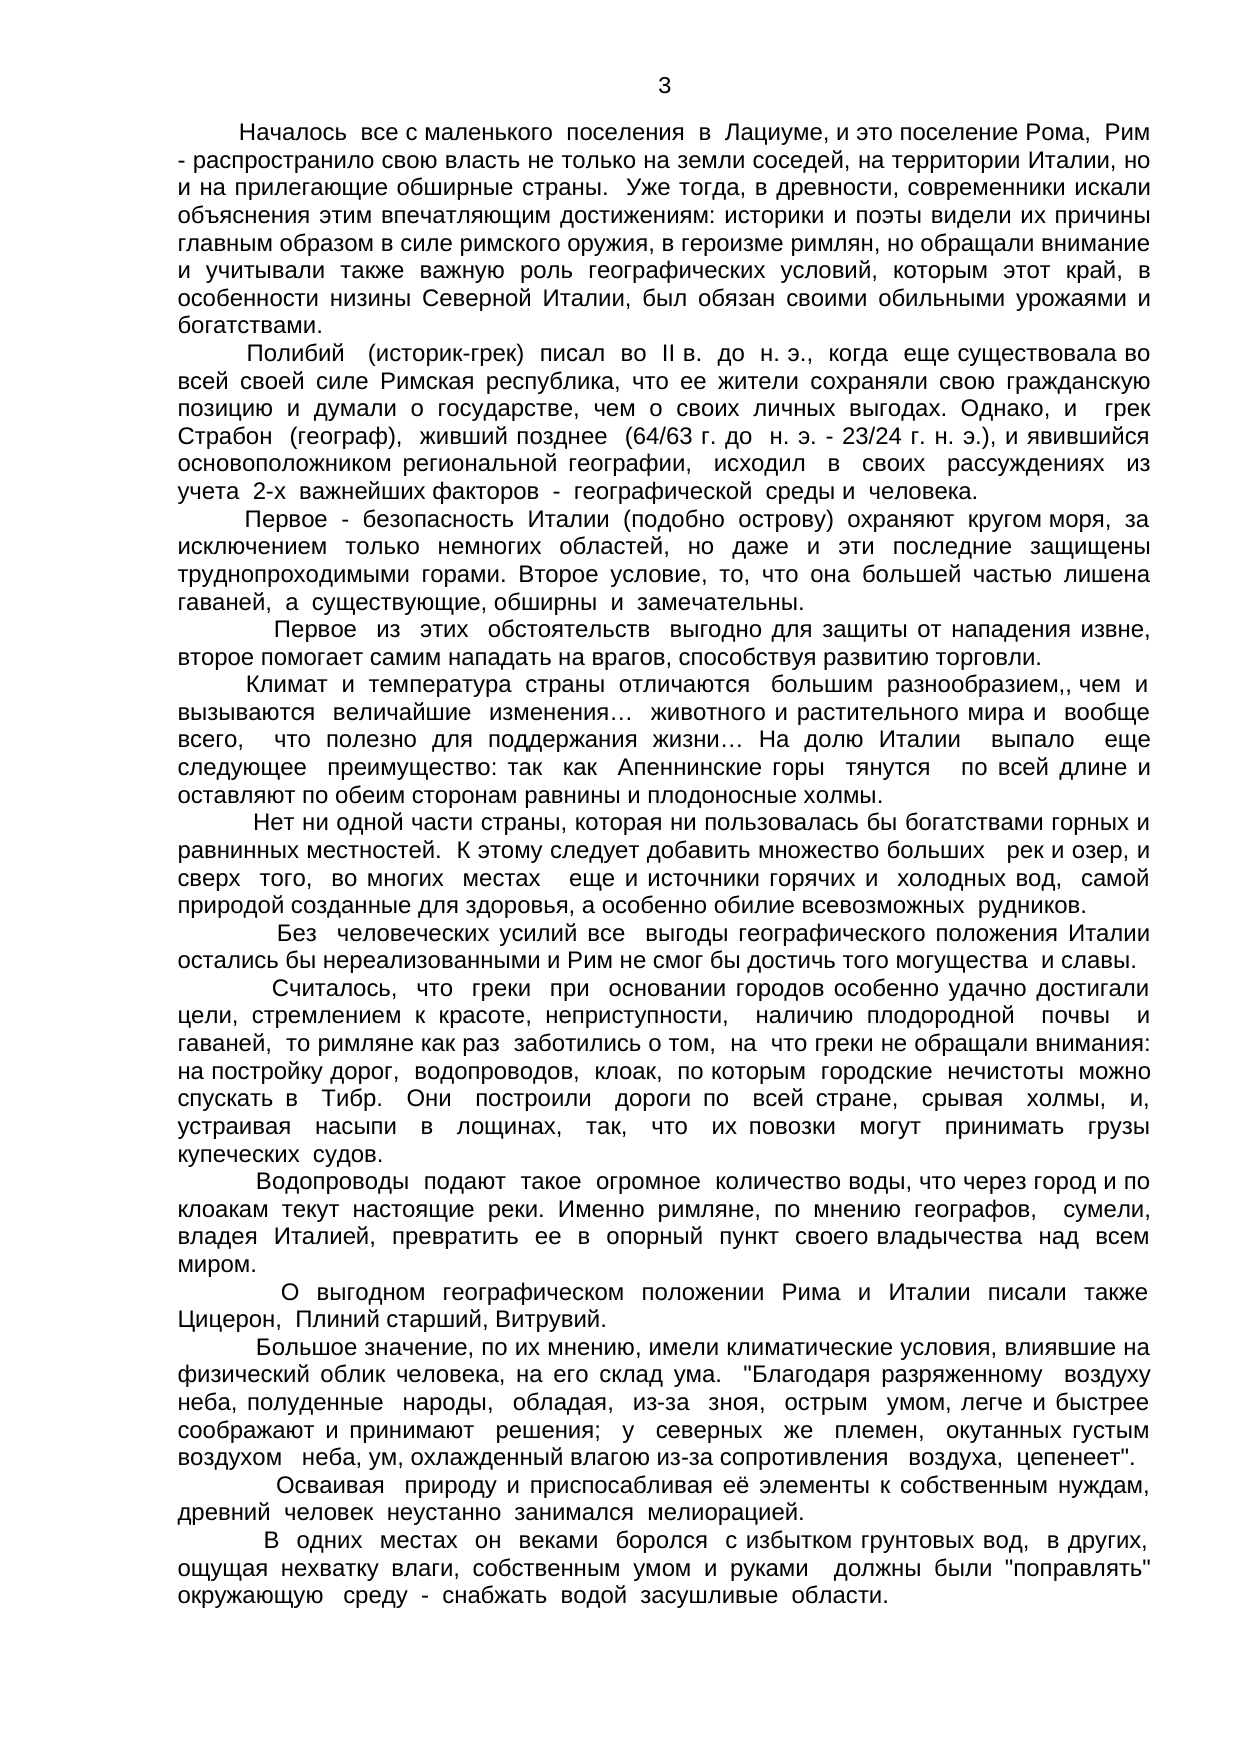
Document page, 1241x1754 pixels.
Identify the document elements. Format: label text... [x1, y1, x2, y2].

text Считалось, что греки при основании городов особенно удачно достигали цели, стремлением к красоте, неприступности, наличию плодородной почвы и гаваней, то римляне как раз заботились о том, на что греки не обращали внимания: на постройку дорог, водопроводов, клоак, по которым городские нечистоты можно спускать в Тибр. Они построили дороги по всей стране, срывая холмы, и, устраивая насыпи в лощинах, так, что их повозки могут принимать грузы купеческих судов. [177, 974, 1152, 1167]
text В одних местах он веками боролся с избытком грунтовых вод, в других, ощущая нехватку влаги, собственным умом и руками должны были "поправлять" окружающую среду - снабжать водой засушливые области. [177, 1526, 1152, 1609]
text Климат и температура страны отличаются большим разнообразием,, чем и вызываются величайшие изменения… животного и растительного мира и вообще всего, что полезно для поддержания жизни… На долю Италии выпало еще следующее преимущество: так как Апеннинские горы тянутся по всей длине и оставляют по обеим сторонам равнины и плодоносные холмы. [177, 670, 1152, 808]
text Нет ни одной части страны, которая ни пользовалась бы богатствами горных и равнинных местностей. К этому следует добавить множество больших рек и озер, и сверх того, во многих местах еще и источники горячих и холодных вод, самой природой созданные для здоровья, а особенно обилие всевозможных рудников. [177, 808, 1152, 919]
text Началось все с маленького поселения в Лациуме, и это поселение Рома, Рим - распространило свою власть не только на земли соседей, на территории Италии, но и на прилегающие обширные страны. Уже тогда, в древности, современники искали объяснения этим впечатляющим достижениям: историки и поэты видели их причины главным образом в силе римского оружия, в героизме римлян, но обращали внимание и учитывали также важную роль географических условий, которым этот край, в особенности низины Северной Италии, был обязан своими обильными урожаями и богатствами. [177, 118, 1152, 339]
text Большое значение, по их мнению, имели климатические условия, влиявшие на физический облик человека, на его склад ума. "Благодаря разряженному воздуху неба, полуденные народы, обладая, из-за зноя, острым умом, легче и быстрее соображают и принимают решения; у северных же племен, окутанных густым воздухом неба, ум, охлажденный влагою из-за сопротивления воздуха, цепенеет". [177, 1333, 1152, 1471]
text Осваивая природу и приспосабливая её элементы к собственным нуждам, древний человек неустанно занимался мелиорацией. [177, 1471, 1152, 1526]
text Водопроводы подают такое огромное количество воды, что через город и по клоакам текут настоящие реки. Именно римляне, по мнению географов, сумели, владея Италией, превратить ее в опорный пункт своего владычества над всем миром. [177, 1167, 1152, 1277]
text О выгодном географическом положении Рима и Италии писали также Цицерон, Плиний старший, Витрувий. [177, 1277, 1152, 1333]
text Полибий (историк-грек) писал во II в. до н. э., когда еще существовала во всей своей силе Римская республика, что ее жители сохраняли свою гражданскую позицию и думали о государстве, чем о своих личных выгодах. Однако, и грек Страбон (географ), живший позднее (64/63 г. до н. э. - 23/24 г. н. э.), и явившийся основоположником региональной географии, исходил в своих рассуждениях из учета 2-х важнейших факторов - географической среды и человека. [177, 339, 1152, 504]
text Первое из этих обстоятельств выгодно для защиты от нападения извне, второе помогает самим нападать на врагов, способствуя развитию торговли. [177, 615, 1152, 670]
text Без человеческих усилий все выгоды географического положения Италии остались бы нереализованными и Рим не смог бы достичь того могущества и славы. [177, 919, 1152, 974]
text Первое - безопасность Италии (подобно острову) охраняют кругом моря, за исключением только немногих областей, но даже и эти последние защищены труднопроходимыми горами. Второе условие, то, что она большей частью лишена гаваней, а существующие, обширны и замечательны. [177, 504, 1152, 615]
